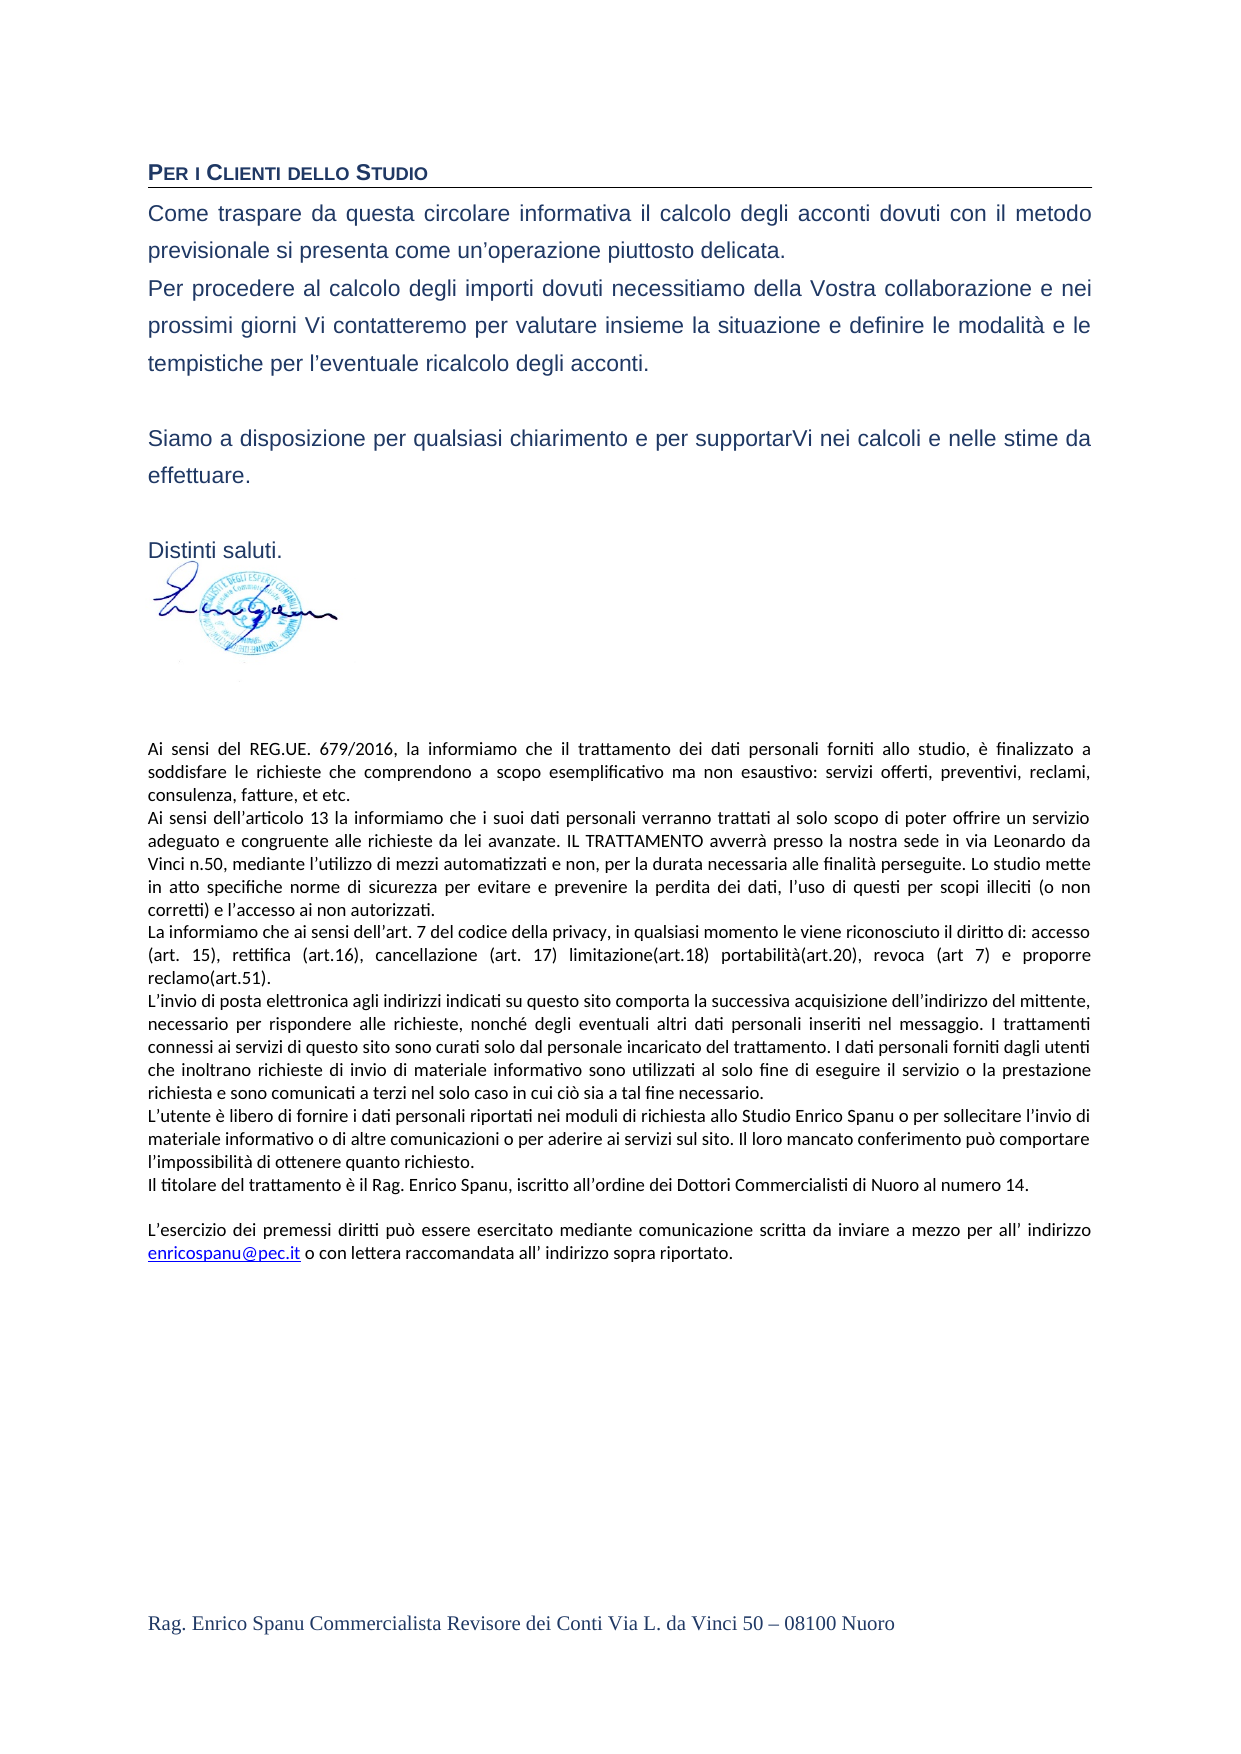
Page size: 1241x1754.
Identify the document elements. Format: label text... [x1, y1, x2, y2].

text Per procedere al calcolo degli importi dovuti necessitiamo della Vostra collaborazione e nei prossimi giorni Vi contatteremo per valutare insieme la situazione e definire le modalità e le tempistiche per l’eventuale ricalcolo degli acconti. [148, 263, 1092, 376]
text Siamo a disposizione per qualsiasi chiarimento e per supportarVi nei calcoli e nelle stime da effettuare. [148, 413, 1092, 488]
text Il titolare del trattamento è il Rag. Enrico Spanu, iscritto all’ordine dei Dottori Commercialisti di Nuoro al numero 14. [148, 1173, 1092, 1196]
text Ai sensi dell’articolo 13 la informiamo che i suoi dati personali verranno trattati al solo scopo di poter offrire un servizio adeguato e congruente alle richieste da lei avanzate. IL TRATTAMENTO avverrà presso la nostra sede in via Leonardo da Vinci n.50, mediante l’utilizzo di mezzi automatizzati e non, per la durata necessaria alle finalità perseguite. Lo studio mette in atto specifiche norme di sicurezza per evitare e prevenire la perdita dei dati, l’uso di questi per scopi illeciti (o non corretti) e l’accesso ai non autorizzati. [148, 806, 1092, 921]
text Come traspare da questa circolare informativa il calcolo degli acconti dovuti con il metodo previsionale si presenta come un’operazione piuttosto delicata. [148, 188, 1092, 263]
text Distinti saluti. [148, 526, 1092, 563]
text Ai sensi del REG.UE. 679/2016, la informiamo che il trattamento dei dati personali forniti allo studio, è finalizzato a soddisfare le richieste che comprendono a scopo esemplificativo ma non esaustivo: servizi offerti, preventivi, reclami, consulenza, fatture, et etc. [148, 737, 1092, 806]
text Per i Clienti dello Studio [148, 148, 1092, 187]
text L’utente è libero di fornire i dati personali riportati nei moduli di richiesta allo Studio Enrico Spanu o per sollecitare l’invio di materiale informativo o di altre comunicazioni o per aderire ai servizi sul sito. Il loro mancato conferimento può comportare l’impossibilità di ottenere quanto richiesto. [148, 1104, 1092, 1173]
text L’esercizio dei premessi diritti può essere esercitato mediante comunicazione scritta da inviare a mezzo per all’ indirizzo enricospanu@pec.it o con lettera raccomandata all’ indirizzo sopra riportato. [148, 1219, 1092, 1264]
text La informiamo che ai sensi dell’art. 7 del codice della privacy, in qualsiasi momento le viene riconosciuto il diritto di: accesso (art. 15), rettifica (art.16), cancellazione (art. 17) limitazione(art.18) portabilità(art.20), revoca (art 7) e proporre reclamo(art.51). [148, 921, 1092, 989]
picture [145, 521, 357, 682]
text L’invio di posta elettronica agli indirizzi indicati su questo sito comporta la successiva acquisizione dell’indirizzo del mittente, necessario per rispondere alle richieste, nonché degli eventuali altri dati personali inseriti nel messaggio. I trattamenti connessi ai servizi di questo sito sono curati solo dal personale incaricato del trattamento. I dati personali forniti dagli utenti che inoltrano richieste di invio di materiale informativo sono utilizzati al solo fine di eseguire il servizio o la prestazione richiesta e sono comunicati a terzi nel solo caso in cui ciò sia a tal fine necessario. [148, 989, 1092, 1104]
